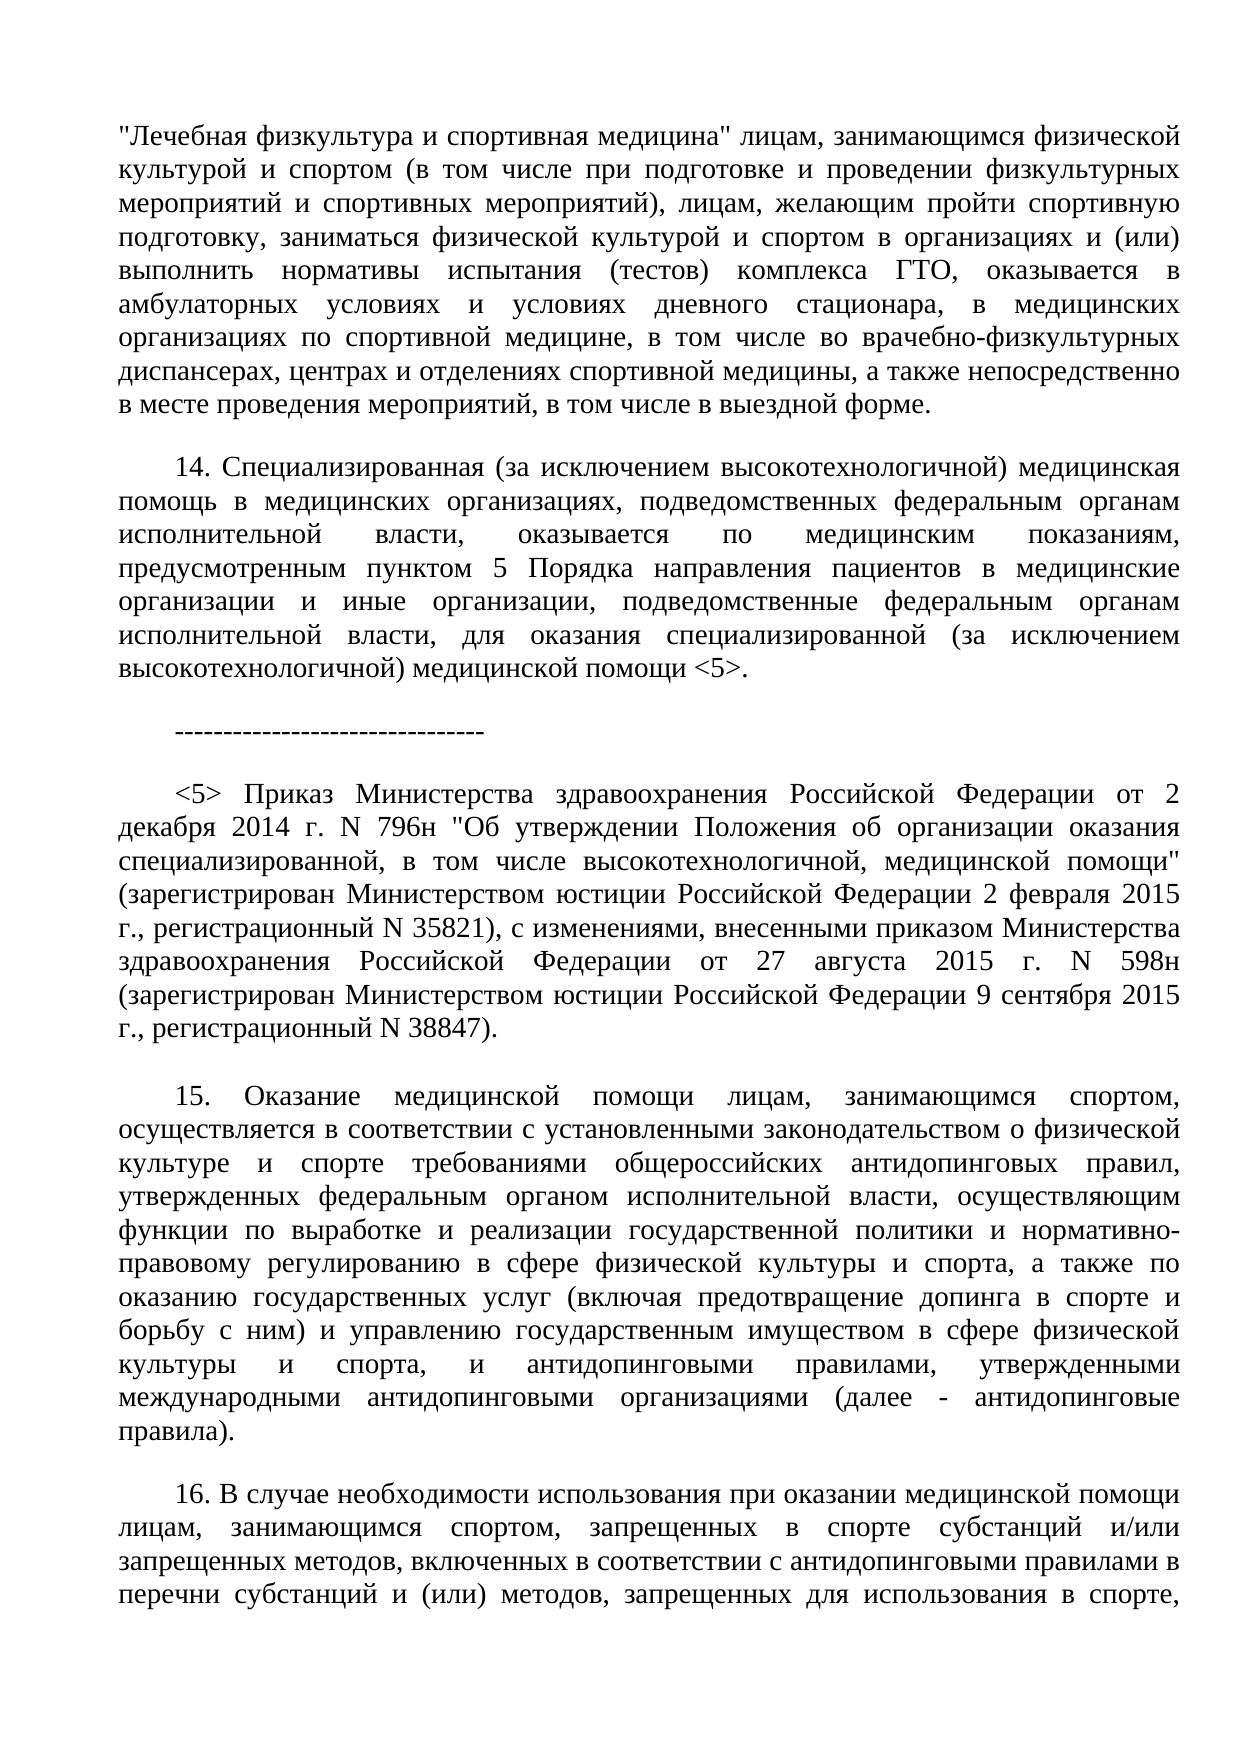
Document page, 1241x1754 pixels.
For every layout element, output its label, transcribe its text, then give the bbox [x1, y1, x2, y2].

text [118, 118, 1181, 420]
text 15. Оказание медицинской помощи лицам, занимающимся спортом, осуществляется в соответствии с установленными законодательством о физической культуре и спорте требованиями общероссийских антидопинговых правил, утвержденных федеральным органом исполнительной власти, осуществляющим функции по выработке и реализации государственной политики и нормативно-правовому регулированию в сфере физической культуры и спорта, а также по оказанию государственных услуг (включая предотвращение допинга в спорте и борьбу с ним) и управлению государственным имуществом в сфере физической культуры и спорта, и антидопинговыми правилами, утвержденными международными антидопинговыми организациями (далее - антидопинговые правила). [118, 1078, 1181, 1447]
text <5> Приказ Министерства здравоохранения Российской Федерации от 2 декабря 2014 г. N 796н "Об утверждении Положения об организации оказания специализированной, в том числе высокотехнологичной, медицинской помощи" (зарегистрирован Министерством юстиции Российской Федерации 2 февраля 2015 г., регистрационный N 35821), с изменениями, внесенными приказом Министерства здравоохранения Российской Федерации от 27 августа 2015 г. N 598н (зарегистрирован Министерством юстиции Российской Федерации 9 сентября 2015 г., регистрационный N 38847). [118, 776, 1181, 1044]
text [118, 1476, 1181, 1610]
text -------------------------------- [118, 713, 1181, 747]
text 14. Специализированная (за исключением высокотехнологичной) медицинская помощь в медицинских организациях, подведомственных федеральным органам исполнительной власти, оказывается по медицинским показаниям, предусмотренным пунктом 5 Порядка направления пациентов в медицинские организации и иные организации, подведомственные федеральным органам исполнительной власти, для оказания специализированной (за исключением высокотехнологичной) медицинской помощи <5>. [118, 449, 1181, 684]
